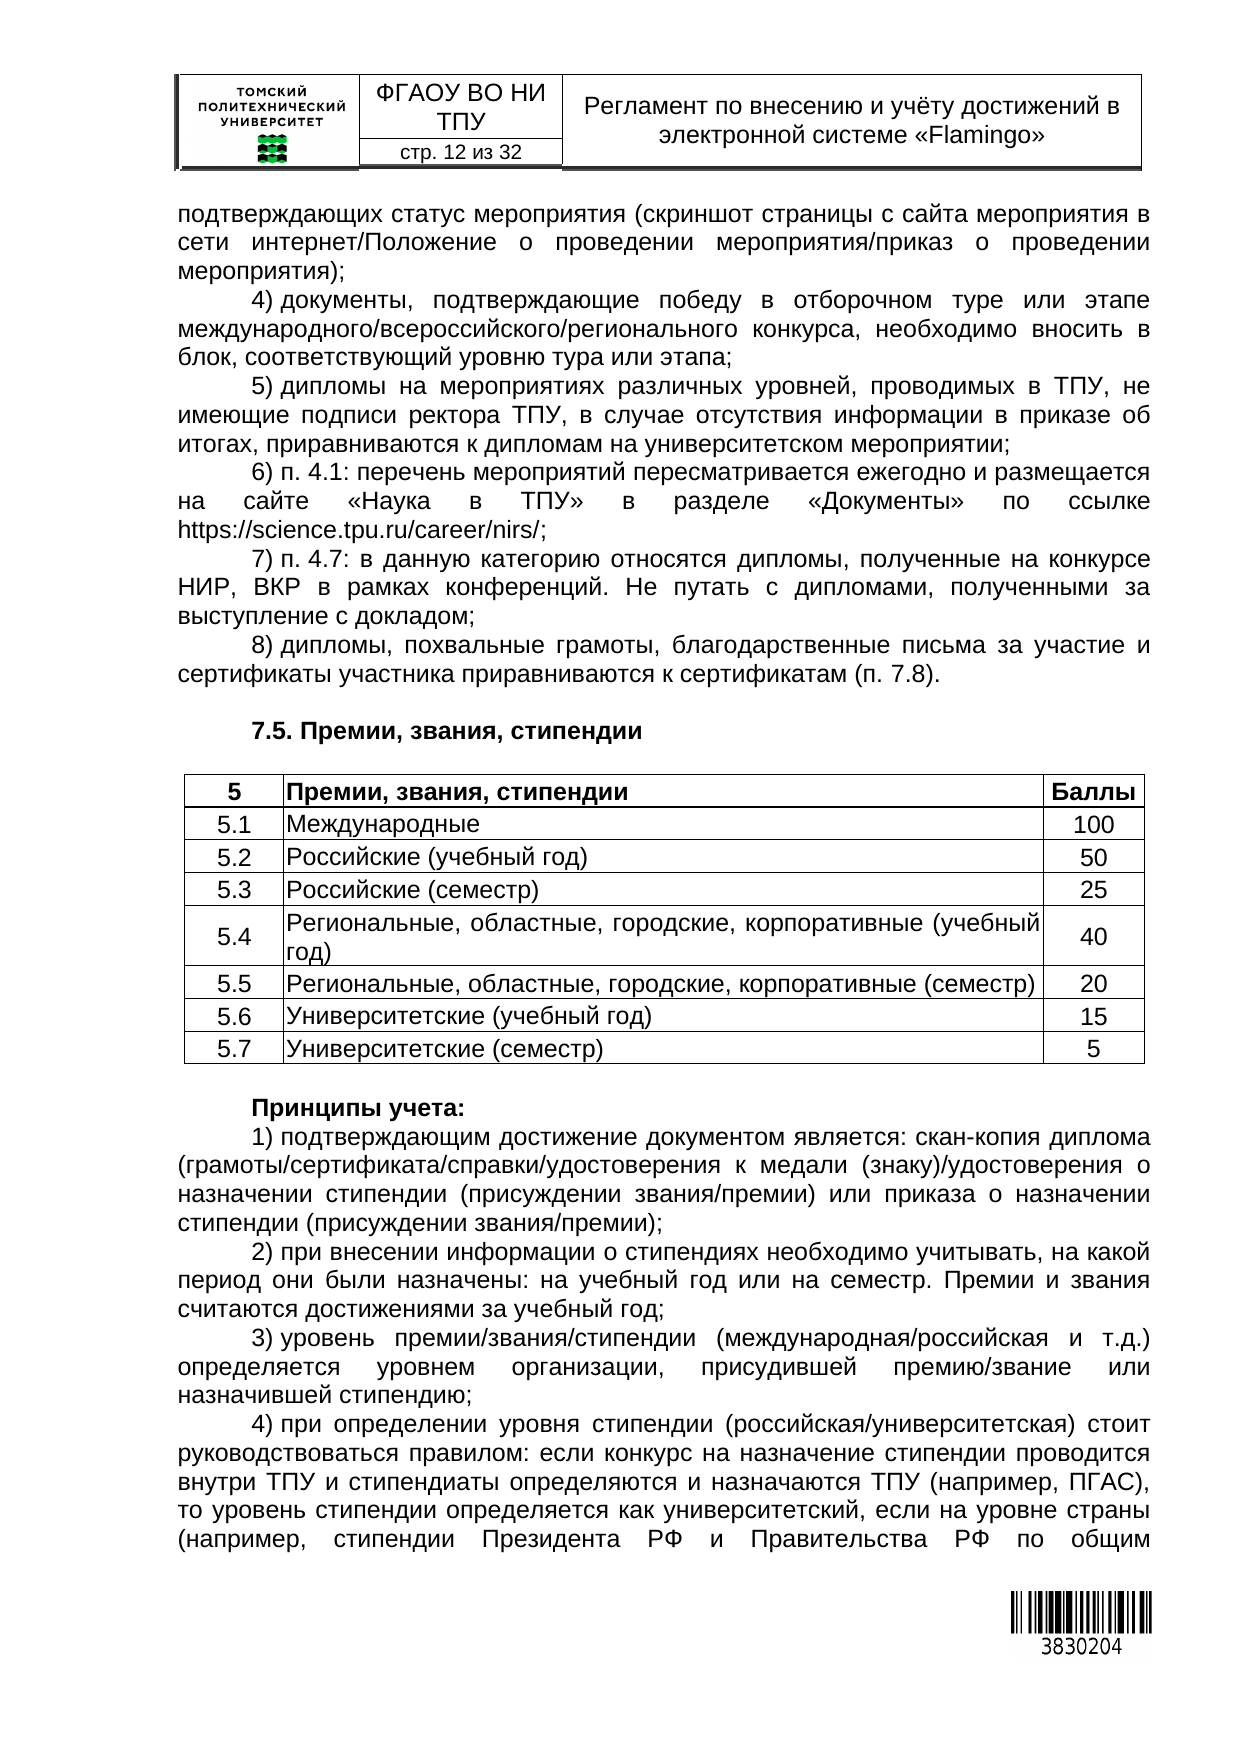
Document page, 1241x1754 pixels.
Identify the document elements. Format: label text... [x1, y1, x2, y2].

table_cell Международные [284, 808, 1043, 839]
table_cell 20 [1044, 966, 1144, 998]
table_cell 50 [1044, 840, 1144, 872]
table_cell 5.7 [185, 1032, 283, 1063]
table_cell 5.2 [185, 840, 283, 872]
text 8) дипломы, похвальные грамоты, благодарственные письма за участие и сертификаты участника приравниваются к сертификатам (п. 7.8). [177, 630, 1152, 687]
text 1) подтверждающим достижение документом является: скан-копия диплома (грамоты/сертификата/справки/удостоверения к медали (знаку)/удостоверения о назначении стипендии (присуждении звания/премии) или приказа о назначении стипендии (присуждении звания/премии); [177, 1121, 1152, 1236]
table_header Баллы [1044, 775, 1144, 806]
text 4) документы, подтверждающие победу в отборочном туре или этапе международного/всероссийского/регионального конкурса, необходимо вносить в блок, соответствующий уровню тура или этапа; [177, 285, 1152, 371]
text 3) уровень премии/звания/стипендии (международная/российская и т.д.) определяется уровнем организации, присудившей премию/звание или назначившей стипендию; [177, 1323, 1152, 1409]
table_cell 25 [1044, 873, 1144, 905]
table_cell 5.4 [185, 906, 283, 965]
table_cell Региональные, областные, городские, корпоративные (учебный год) [284, 906, 1043, 965]
table_cell Российские (семестр) [284, 873, 1043, 905]
table_cell 100 [1044, 808, 1144, 839]
text 5) дипломы на мероприятиях различных уровней, проводимых в ТПУ, не имеющие подписи ректора ТПУ, в случае отсутствия информации в приказе об итогах, приравниваются к дипломам на университетском мероприятии; [177, 371, 1152, 457]
table_cell Региональные, областные, городские, корпоративные (семестр) [284, 966, 1043, 998]
text 6) п. 4.1: перечень мероприятий пересматривается ежегодно и размещается на сайте «Наука в ТПУ» в разделе «Документы» по ссылке https://science.tpu.ru/career/nirs/; [177, 457, 1152, 543]
table_cell 5.3 [185, 873, 283, 905]
table_cell 5.6 [185, 999, 283, 1031]
table_cell 5.5 [185, 966, 283, 998]
text 2) при внесении информации о стипендиях необходимо учитывать, на какой период они были назначены: на учебный год или на семестр. Премии и звания считаются достижениями за учебный год; [177, 1236, 1152, 1323]
text Принципы учета: [177, 1093, 1152, 1121]
subtitle 7.5. Премии, звания, стипендии [177, 716, 1152, 745]
table_header Премии, звания, стипендии [284, 775, 1043, 806]
table_cell 15 [1044, 999, 1144, 1031]
table_header 5 [185, 775, 283, 806]
table_cell Университетские (учебный год) [284, 999, 1043, 1031]
picture [188, 81, 350, 165]
table_cell 5 [1044, 1032, 1144, 1063]
table_cell Российские (учебный год) [284, 840, 1043, 872]
text 7) п. 4.7: в данную категорию относятся дипломы, полученные на конкурсе НИР, ВКР в рамках конференций. Не путать с дипломами, полученными за выступление с докладом; [177, 543, 1152, 630]
table_cell Университетские (семестр) [284, 1032, 1043, 1063]
table_cell 40 [1044, 906, 1144, 965]
table_cell 5.1 [185, 808, 283, 839]
picture [1011, 1591, 1152, 1662]
